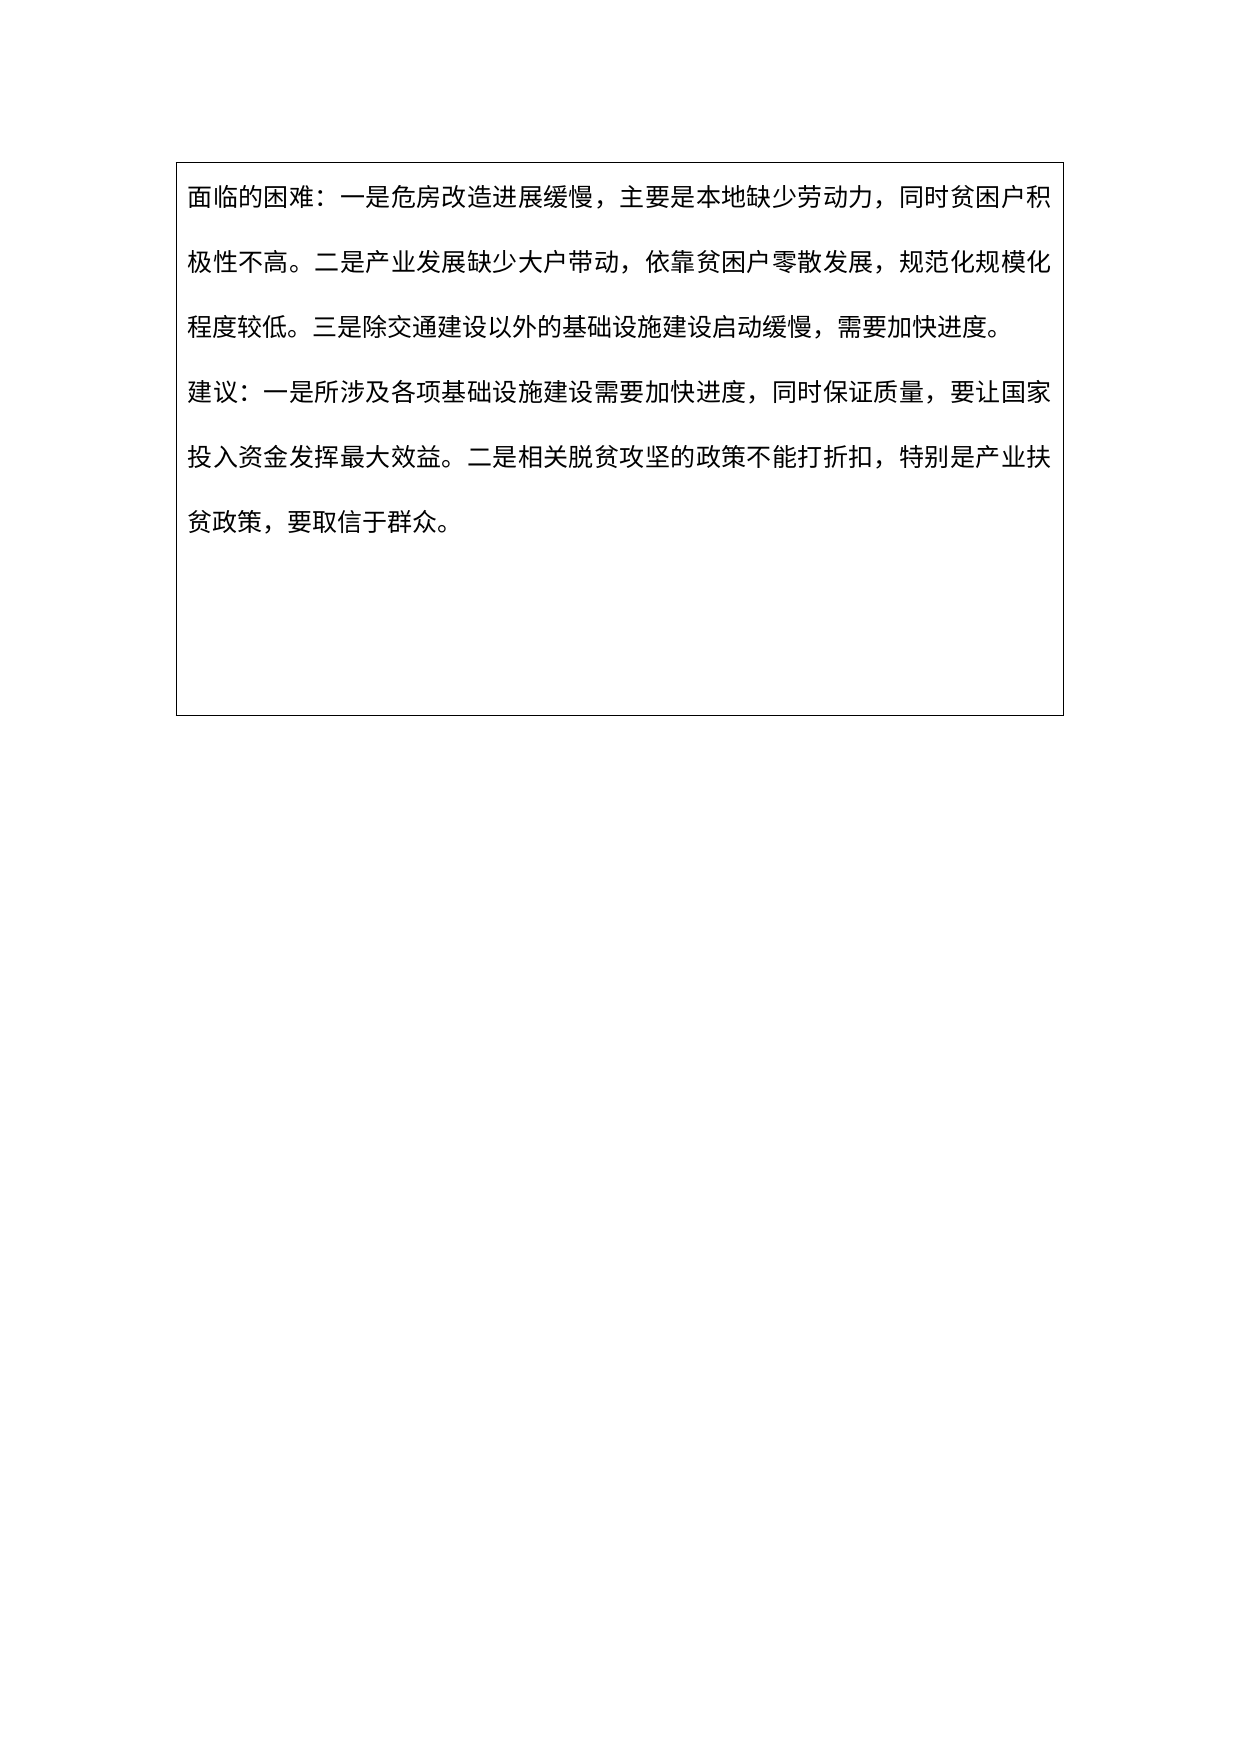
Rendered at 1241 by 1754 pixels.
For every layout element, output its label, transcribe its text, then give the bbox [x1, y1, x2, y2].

table_cell 面临的困难：一是危房改造进展缓慢，主要是本地缺少劳动力，同时贫困户积极性不高。二是产业发展缺少大户带动，依靠贫困户零散发展，规范化规模化程度较低。三是除交通建设以外的基础设施建设启动缓慢，需要加快进度。 建议：一是所涉及各项基础设施建设需要加快进度，同时保证质量，要让国家投入资金发挥最大效益。二是相关脱贫攻坚的政策不能打折扣，特别是产业扶贫政策，要取信于群众。 [177, 163, 1063, 715]
